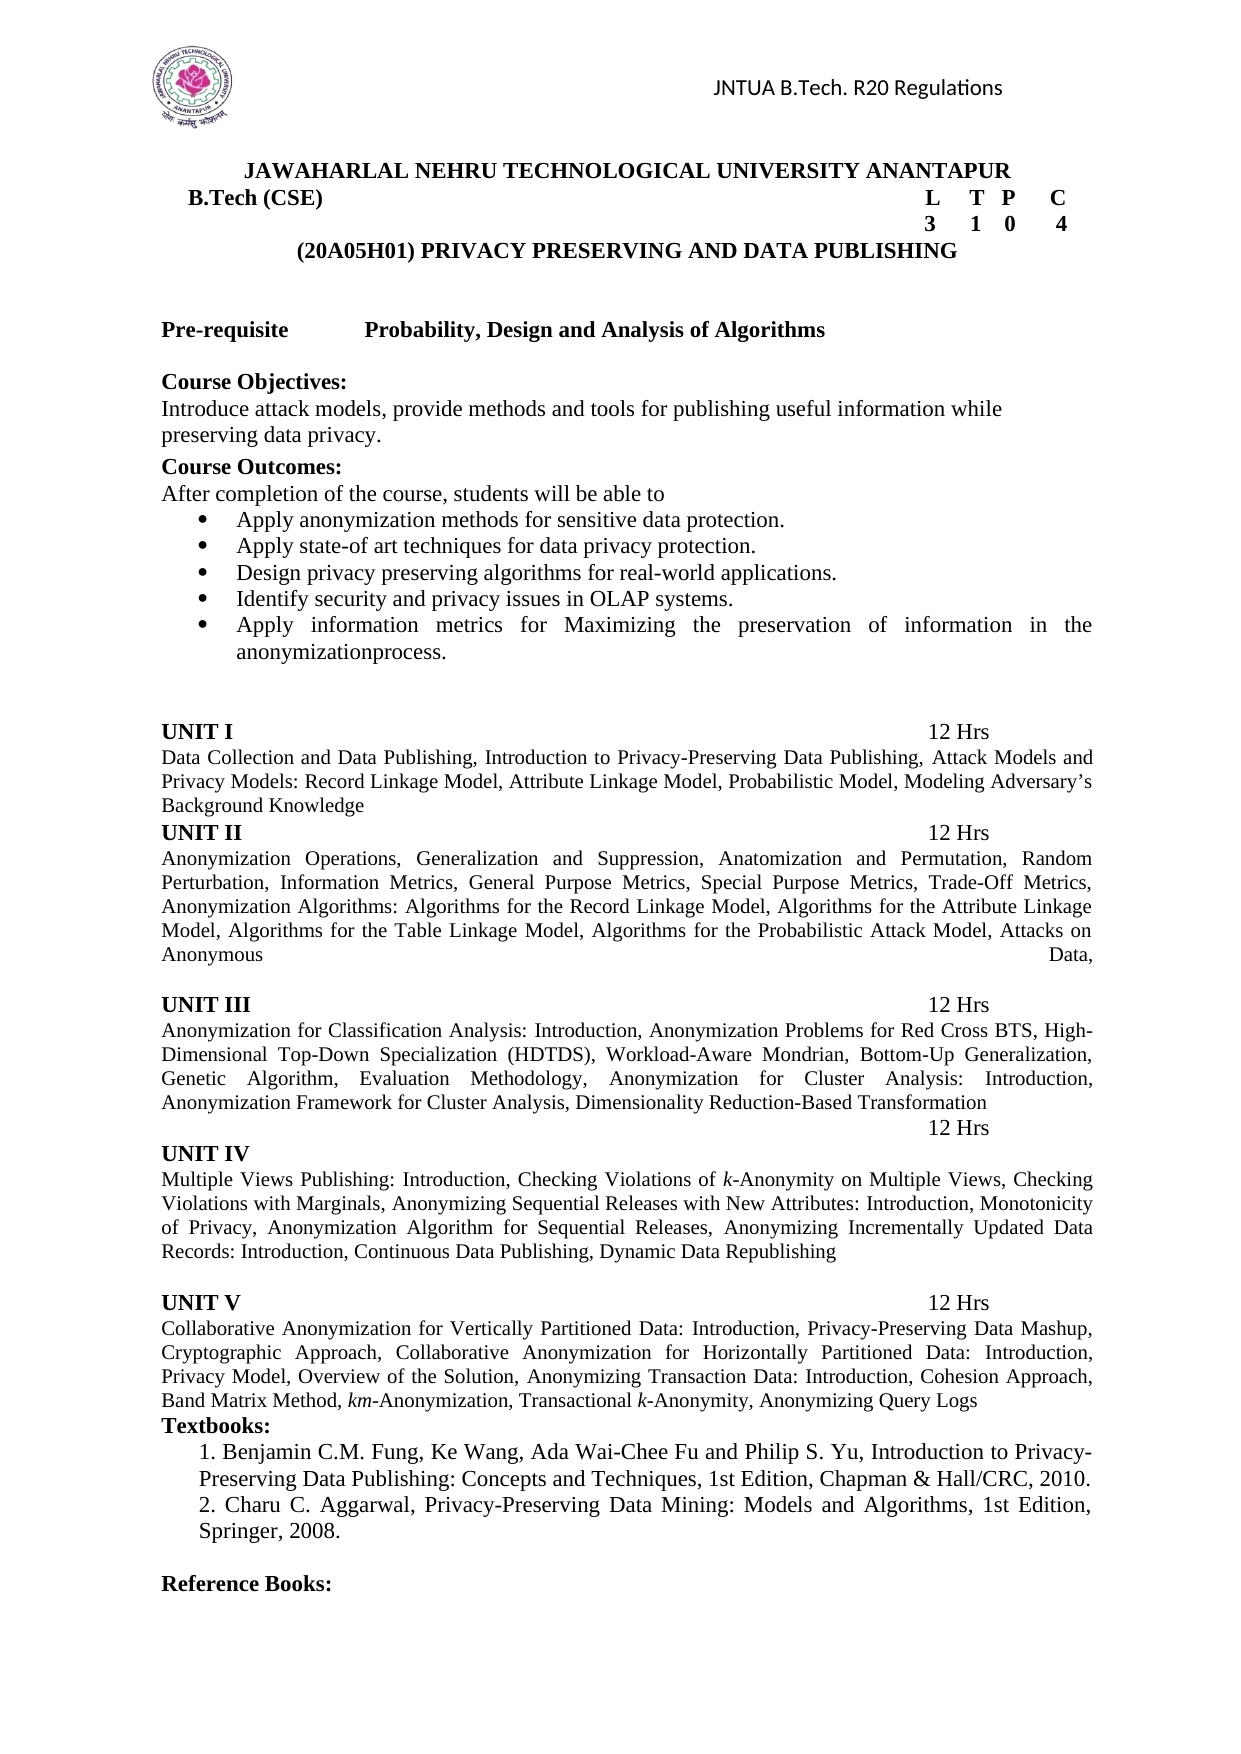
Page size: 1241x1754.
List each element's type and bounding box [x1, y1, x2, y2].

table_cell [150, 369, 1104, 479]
picture [151, 45, 233, 129]
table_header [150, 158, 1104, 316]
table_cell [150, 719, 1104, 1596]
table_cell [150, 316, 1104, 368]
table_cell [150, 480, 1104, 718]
